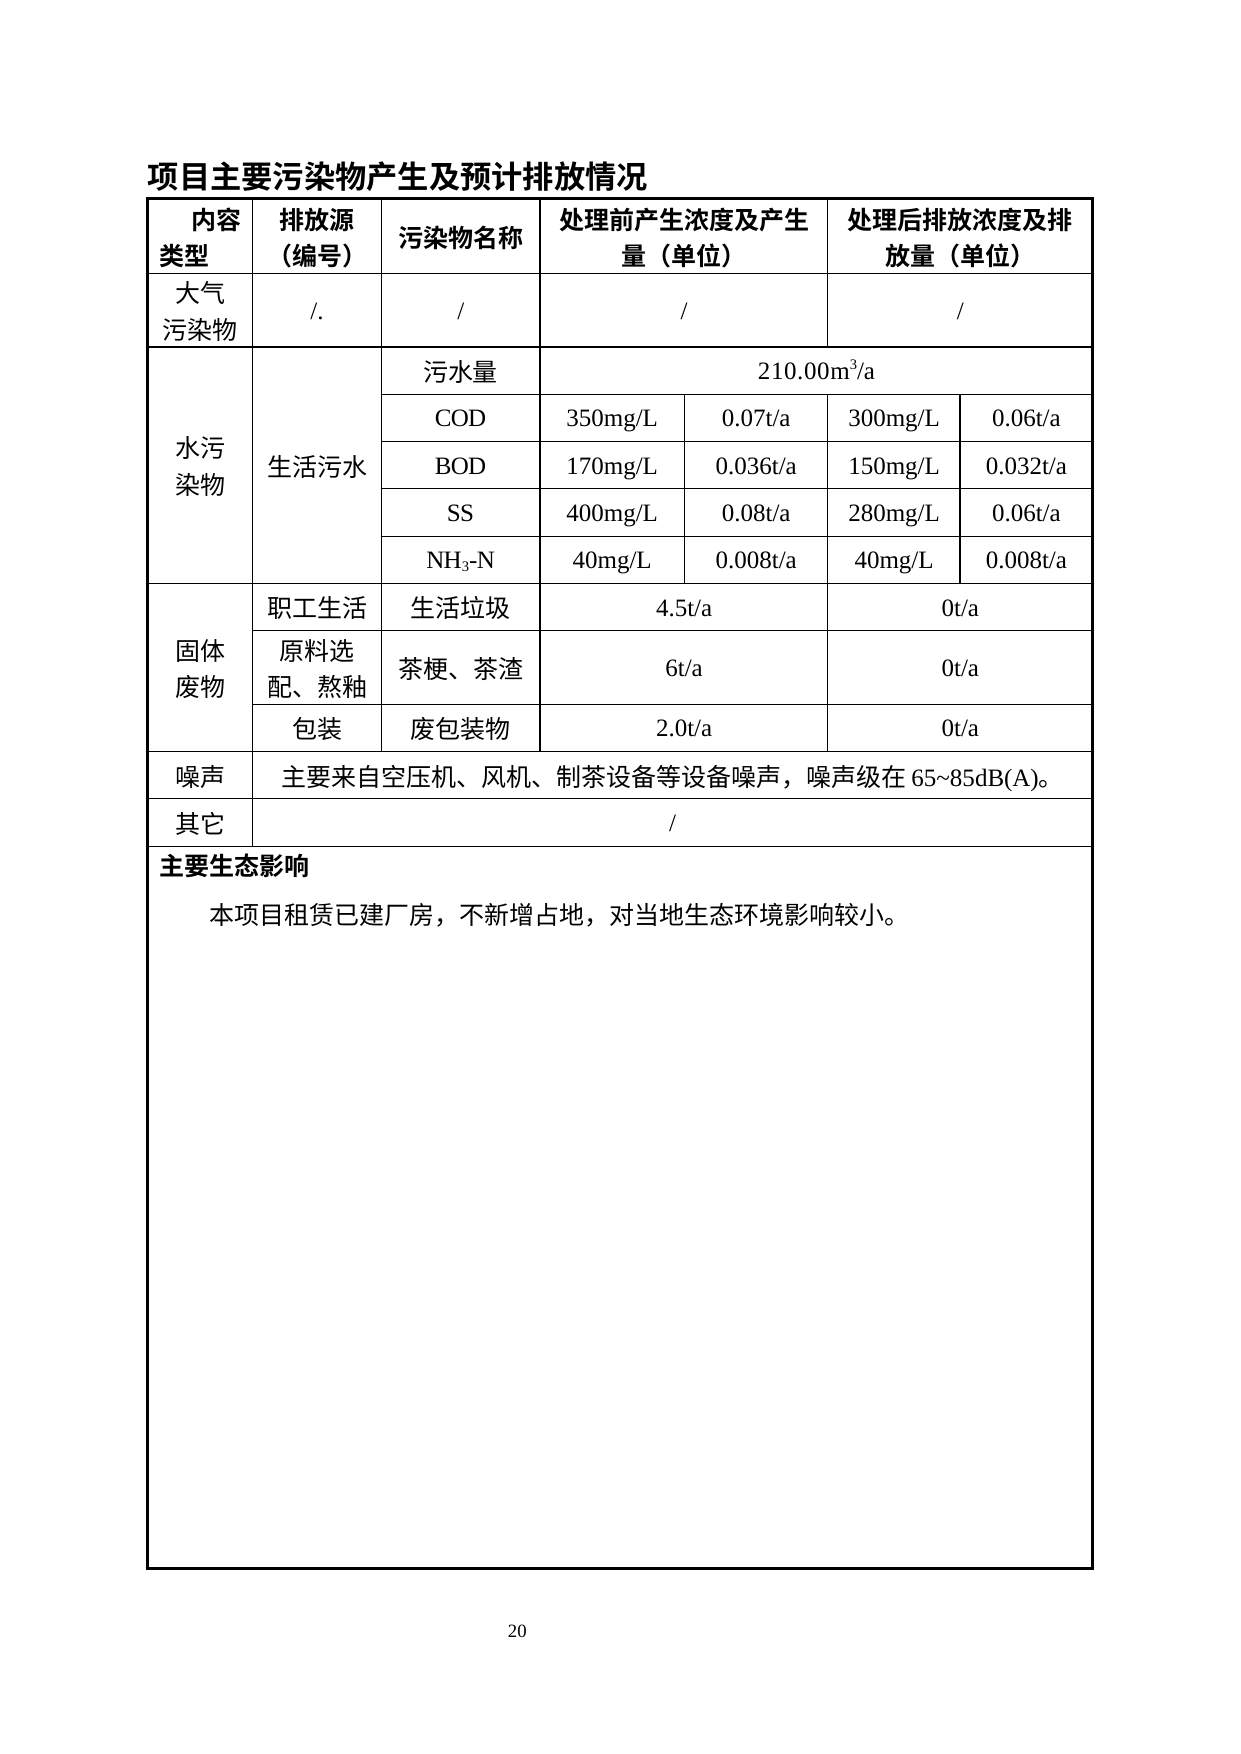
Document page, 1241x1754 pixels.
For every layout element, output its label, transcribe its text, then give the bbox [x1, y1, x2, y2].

table_cell / [828, 274, 1091, 346]
table_cell COD [382, 395, 539, 441]
table_cell 0.06t/a [961, 489, 1091, 536]
table_cell 0t/a [828, 584, 1091, 630]
table_cell 0.008t/a [961, 537, 1091, 583]
table_cell 0t/a [828, 705, 1091, 751]
table_cell 职工生活 [253, 584, 381, 630]
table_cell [149, 847, 1091, 1567]
table_cell 40mg/L [828, 537, 959, 583]
table_cell 280mg/L [828, 489, 959, 536]
table_cell NH3-N [382, 537, 539, 583]
table_header 排放源（编号） [253, 200, 381, 273]
table_cell 40mg/L [541, 537, 684, 583]
table_header 处理后排放浓度及排放量（单位） [828, 200, 1091, 273]
table_cell 170mg/L [541, 442, 684, 488]
table_cell / [253, 799, 1091, 846]
table_cell 210.00m3/a [541, 348, 1091, 394]
text 项目主要污染物产生及预计排放情况 [148, 152, 1092, 197]
table_header 内容 类型 [149, 200, 252, 273]
table_cell 生活垃圾 [382, 584, 539, 630]
table_header 污染物名称 [382, 200, 539, 273]
table_cell 350mg/L [541, 395, 684, 441]
table_cell 0.06t/a [961, 395, 1091, 441]
table_cell 0.07t/a [685, 395, 827, 441]
table_cell 400mg/L [541, 489, 684, 536]
table_cell 150mg/L [828, 442, 959, 488]
table_cell 生活污水 [253, 348, 381, 583]
table_cell / [541, 274, 827, 346]
table_cell 大气 污染物 [149, 274, 252, 346]
table_cell 污水量 [382, 348, 539, 394]
table_cell 4.5t/a [541, 584, 827, 630]
table_cell 2.0t/a [541, 705, 827, 751]
table_cell / [382, 274, 539, 346]
table_cell 茶梗、茶渣 [382, 631, 539, 704]
table_cell 原料选配、熬釉 [253, 631, 381, 704]
table_cell 噪声 [149, 752, 252, 798]
table_header 处理前产生浓度及产生量（单位） [541, 200, 827, 273]
table_cell 主要来自空压机、风机、制茶设备等设备噪声，噪声级在65~85dB(A)。 [253, 752, 1091, 798]
table_cell 其它 [149, 799, 252, 846]
table_cell 固体 废物 [149, 584, 252, 751]
table_cell 300mg/L [828, 395, 959, 441]
table_cell 6t/a [541, 631, 827, 704]
table_cell SS [382, 489, 539, 536]
table_cell BOD [382, 442, 539, 488]
table_cell 水污 染物 [149, 348, 252, 583]
table_cell /. [253, 274, 381, 346]
table_cell 废包装物 [382, 705, 539, 751]
table_cell 0.036t/a [685, 442, 827, 488]
table_cell 0t/a [828, 631, 1091, 704]
table_cell 0.08t/a [685, 489, 827, 536]
table_cell 0.032t/a [961, 442, 1091, 488]
table_cell 包装 [253, 705, 381, 751]
table_cell 0.008t/a [685, 537, 827, 583]
